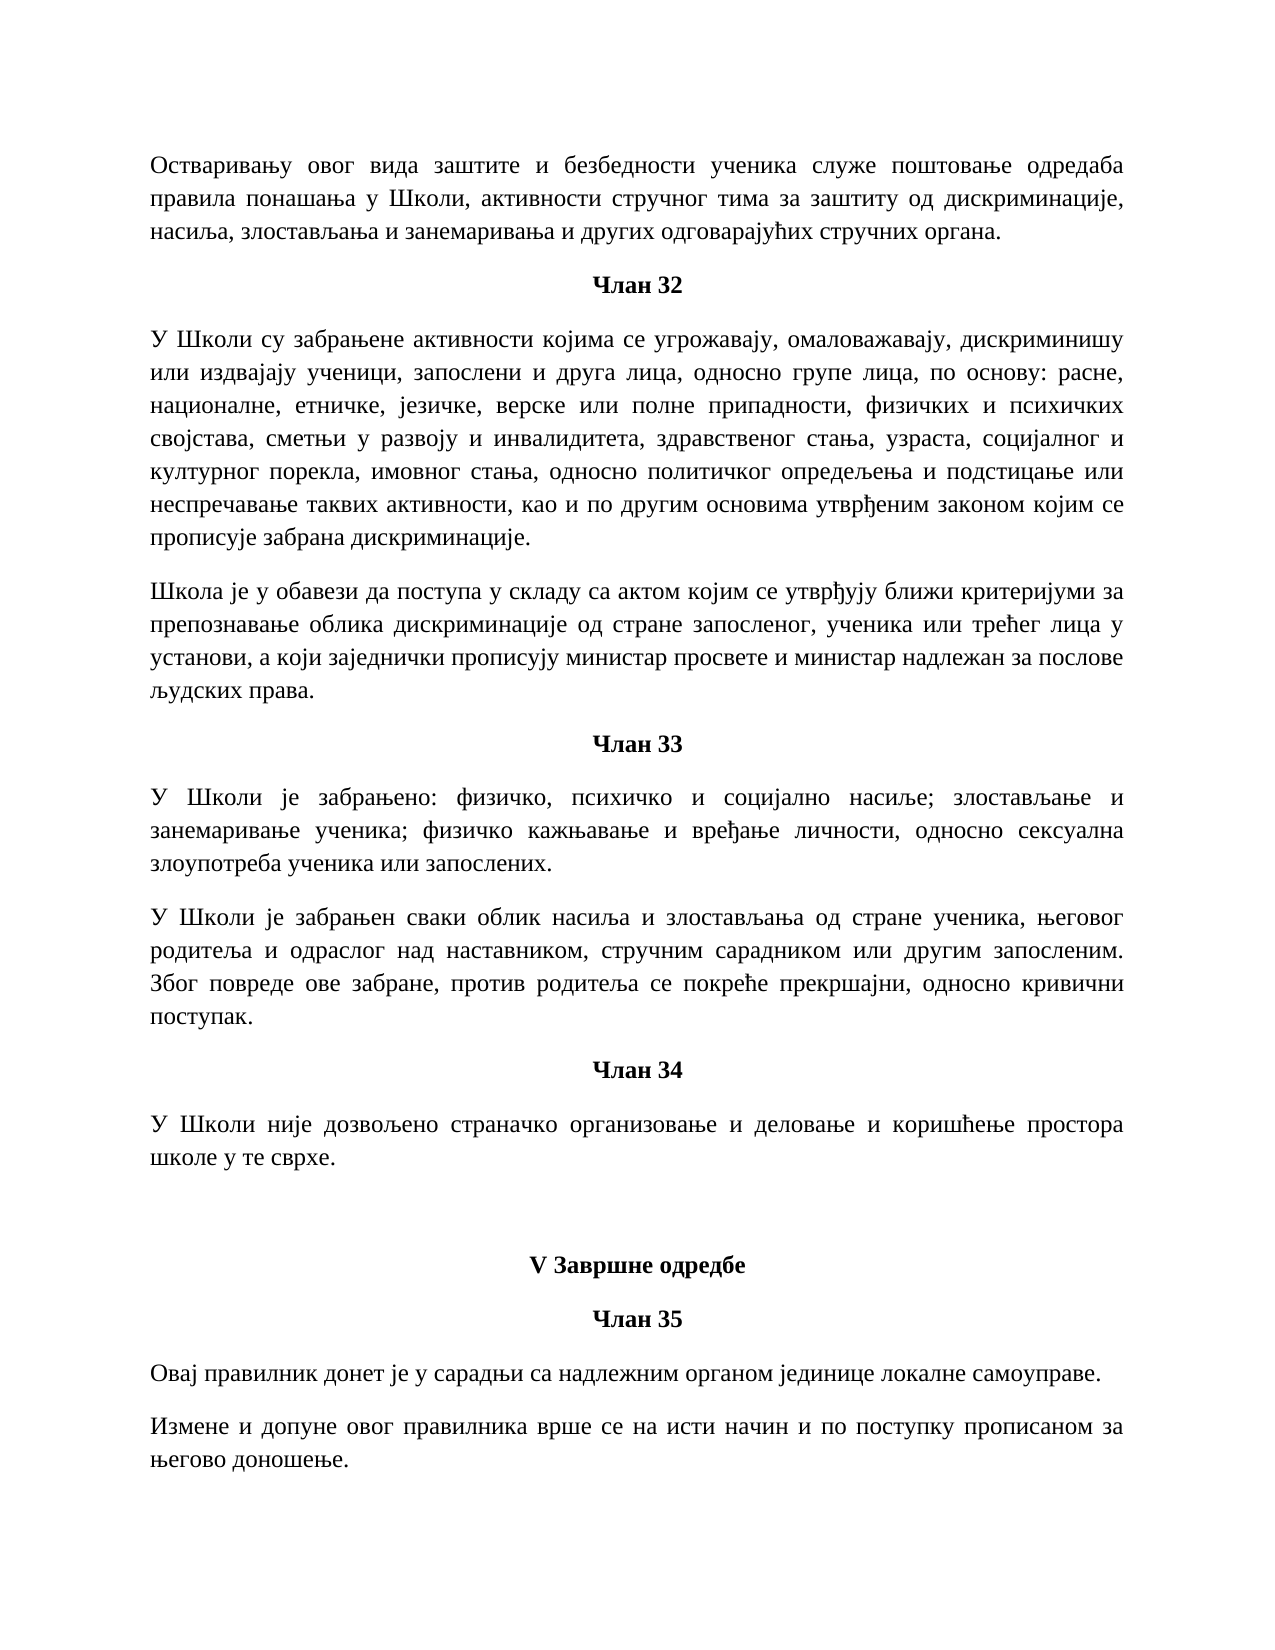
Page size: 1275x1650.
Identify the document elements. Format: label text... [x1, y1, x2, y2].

text Члан 34 [150, 1055, 1125, 1084]
text Измене и допуне овог правилника врше се на исти начин и по поступку прописаном за његово доношење. [150, 1411, 1125, 1473]
text У Школи је забрањен сваки облик насиља и злостављања од стране ученика, његовог родитеља и одраслог над наставником, стручним сарадником или другим запосленим. Због повреде ове забране, против родитеља се покреће прекршајни, односно кривични поступак. [150, 902, 1125, 1030]
text У Школи је забрањено: физичко, психичко и социјално насиље; злостављање и занемаривање ученика; физичко кажњавање и вређање личности, односно сексуална злоупотреба ученика или запослених. [150, 782, 1125, 877]
text У Школи су забрањене активности којима се угрожавају, омаловажавају, дискриминишу или издвајају ученици, запослени и друга лица, односно групе лица, по основу: расне, националне, етничке, језичке, верске или полне припадности, физичких и психичких својстава, сметњи у развоју и инвалидитета, здравственог стања, узраста, социјалног и културног порекла, имовног стања, односно политичког опредељења и подстицање или неспречавање таквих активности, као и по другим основима утврђеним законом којим се прописује забрана дискриминације. [150, 324, 1125, 551]
text У Школи није дозвољено страначко организовање и деловање и коришћење простора школе у те сврхе. [150, 1109, 1125, 1171]
text Члан 33 [150, 729, 1125, 757]
text V Завршне одредбе [150, 1250, 1125, 1279]
text Члан 35 [150, 1304, 1125, 1332]
text Члан 32 [150, 270, 1125, 299]
text Овај правилник донет је у сарадњи са надлежним органом јединице локалне самоуправе. [150, 1358, 1125, 1386]
text Остваривању овог вида заштите и безбедности ученика служе поштовање одредаба правила понашања у Школи, активности стручног тима за заштиту од дискриминације, насиља, злостављања и занемаривања и других одговарајућих стручних органа. [150, 150, 1125, 245]
text Школа је у обавези да поступа у складу са актом којим се утврђују ближи критеријуми за препознавање облика дискриминације од стране запосленог, ученика или трећег лица у установи, а који заједнички прописују министар просвете и министар надлежан за послове људских права. [150, 576, 1125, 703]
